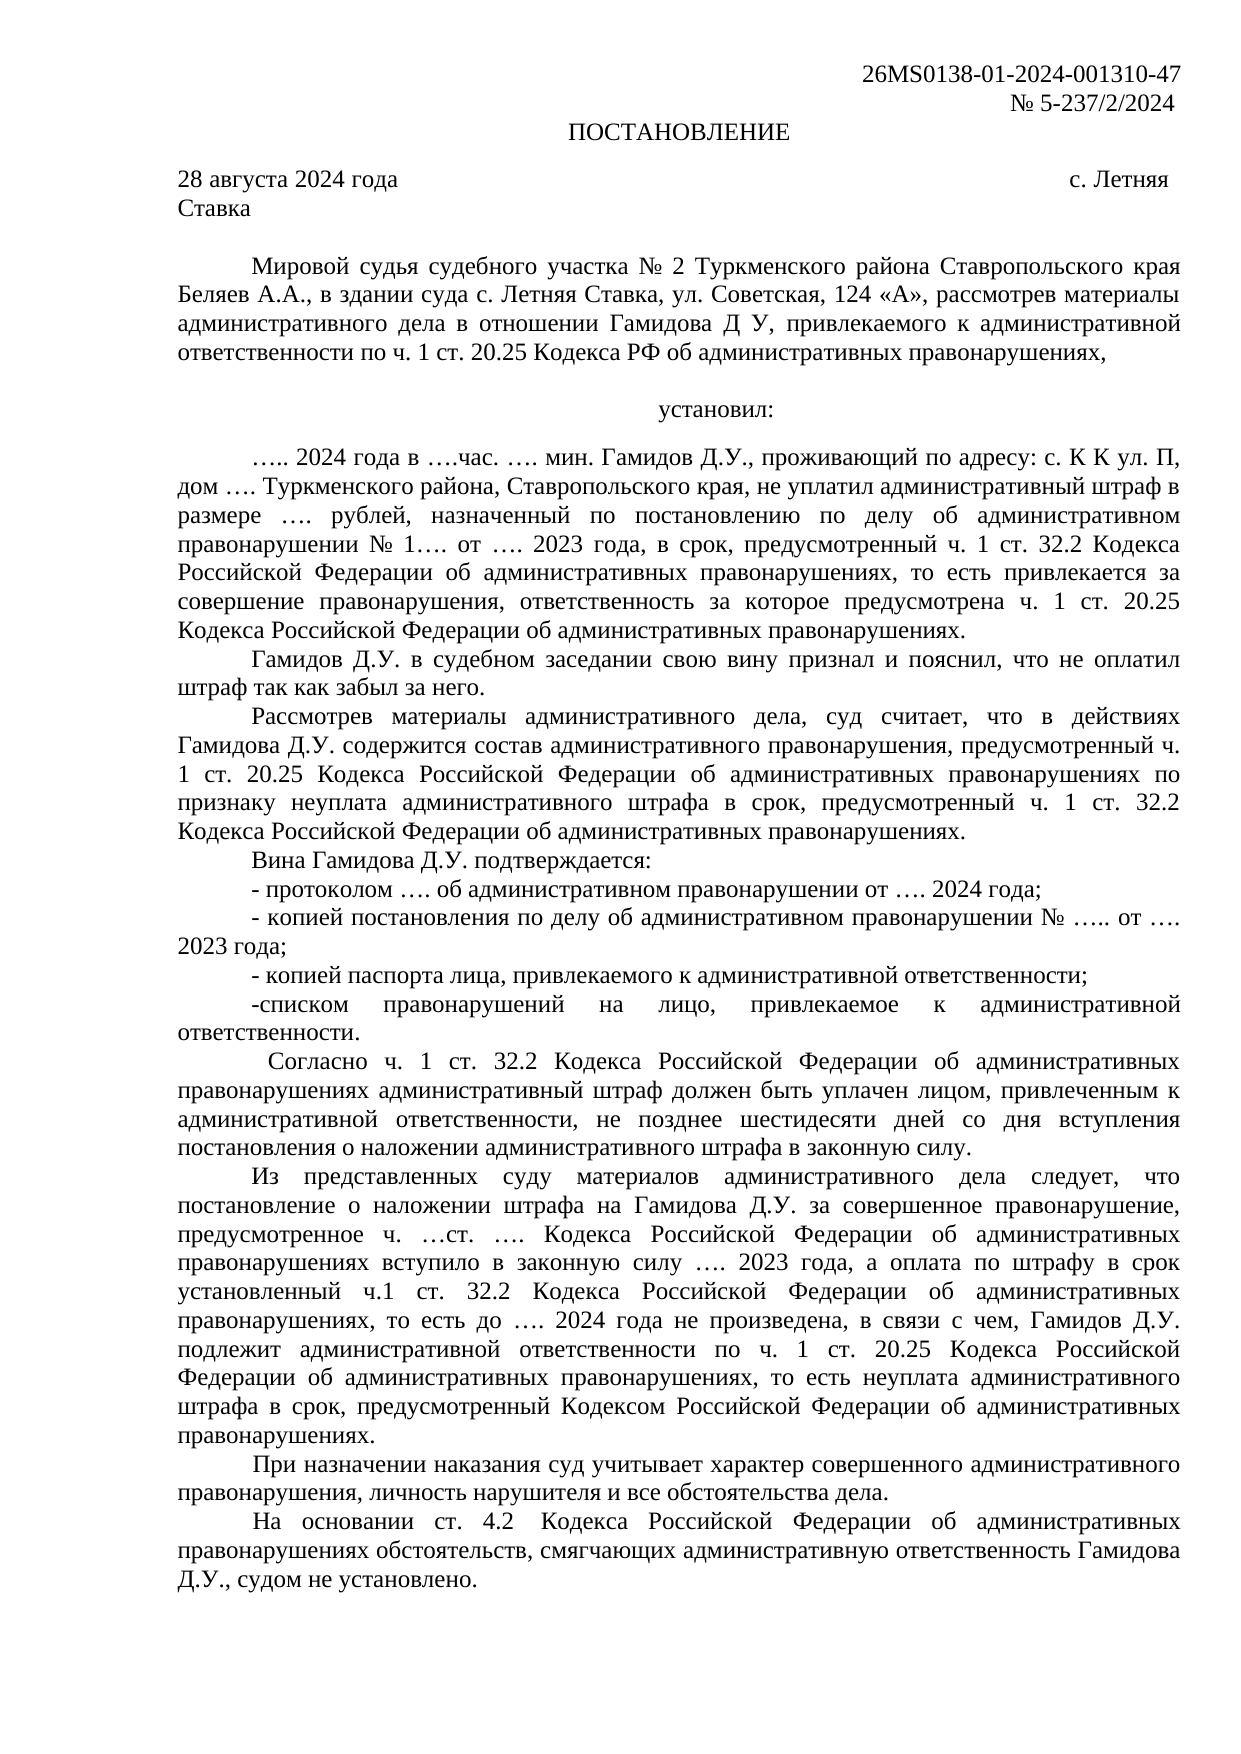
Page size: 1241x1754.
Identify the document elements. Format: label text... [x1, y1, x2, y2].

text - копией постановления по делу об административном правонарушении № ….. от …. 2023 года; [177, 902, 1181, 960]
text Вина Гамидова Д.У. подтверждается: [177, 845, 1181, 874]
text ….. 2024 года в ….час. …. мин. Гамидов Д.У., проживающий по адресу: с. К К ул. П, дом …. Туркменского района, Ставропольского края, не уплатил административный штраф в размере …. рублей, назначенный по постановлению по делу об административном правонарушении № 1…. от …. 2023 года, в срок, предусмотренный ч. 1 ст. 32.2 Кодекса Российской Федерации об административных правонарушениях, то есть привлекается за совершение правонарушения, ответственность за которое предусмотрена ч. 1 ст. 20.25 Кодекса Российской Федерации об административных правонарушениях. [177, 442, 1181, 644]
text № 5-237/2/2024 [177, 88, 1181, 117]
text - копией паспорта лица, привлекаемого к административной ответственности; [177, 960, 1181, 989]
text Мировой судья судебного участка № 2 Туркменского района Ставропольского края Беляев А.А., в здании суда с. Летняя Ставка, ул. Советская, 124 «А», рассмотрев материалы административного дела в отношении Гамидова Д У, привлекаемого к административной ответственности по ч. 1 ст. 20.25 Кодекса РФ об административных правонарушениях, [177, 251, 1181, 366]
text Рассмотрев материалы административного дела, суд считает, что в действиях Гамидова Д.У. содержится состав административного правонарушения, предусмотренный ч. 1 ст. 20.25 Кодекса Российской Федерации об административных правонарушениях по признаку неуплата административного штрафа в срок, предусмотренный ч. 1 ст. 32.2 Кодекса Российской Федерации об административных правонарушениях. [177, 701, 1181, 845]
text Согласно ч. 1 ст. 32.2 Кодекса Российской Федерации об административных правонарушениях административный штраф должен быть уплачен лицом, привлеченным к административной ответственности, не позднее шестидесяти дней со дня вступления постановления о наложении административного штрафа в законную силу. [177, 1046, 1181, 1161]
text ПОСТАНОВЛЕНИЕ [177, 117, 1181, 145]
text -списком правонарушений на лицо, привлекаемое к административной ответственности. [177, 989, 1181, 1046]
text 26MS0138-01-2024-001310-47 [177, 59, 1181, 88]
text установил: [177, 394, 1181, 423]
text На основании ст. 4.2 Кодекса Российской Федерации об административных правонарушениях обстоятельств, смягчающих административную ответственность Гамидова Д.У., судом не установлено. [177, 1506, 1181, 1592]
text 28 августа 2024 года с. Летняя Ставка [177, 164, 1181, 222]
text При назначении наказания суд учитывает характер совершенного административного правонарушения, личность нарушителя и все обстоятельства дела. [177, 1449, 1181, 1506]
text Гамидов Д.У. в судебном заседании свою вину признал и пояснил, что не оплатил штраф так как забыл за него. [177, 644, 1181, 701]
text - протоколом …. об административном правонарушении от …. 2024 года; [177, 874, 1181, 902]
text Из представленных суду материалов административного дела следует, что постановление о наложении штрафа на Гамидова Д.У. за совершенное правонарушение, предусмотренное ч. …ст. …. Кодекса Российской Федерации об административных правонарушениях вступило в законную силу …. 2023 года, а оплата по штрафу в срок установленный ч.1 ст. 32.2 Кодекса Российской Федерации об административных правонарушениях, то есть до …. 2024 года не произведена, в связи с чем, Гамидов Д.У. подлежит административной ответственности по ч. 1 ст. 20.25 Кодекса Российской Федерации об административных правонарушениях, то есть неуплата административного штрафа в срок, предусмотренный Кодексом Российской Федерации об административных правонарушениях. [177, 1161, 1181, 1449]
